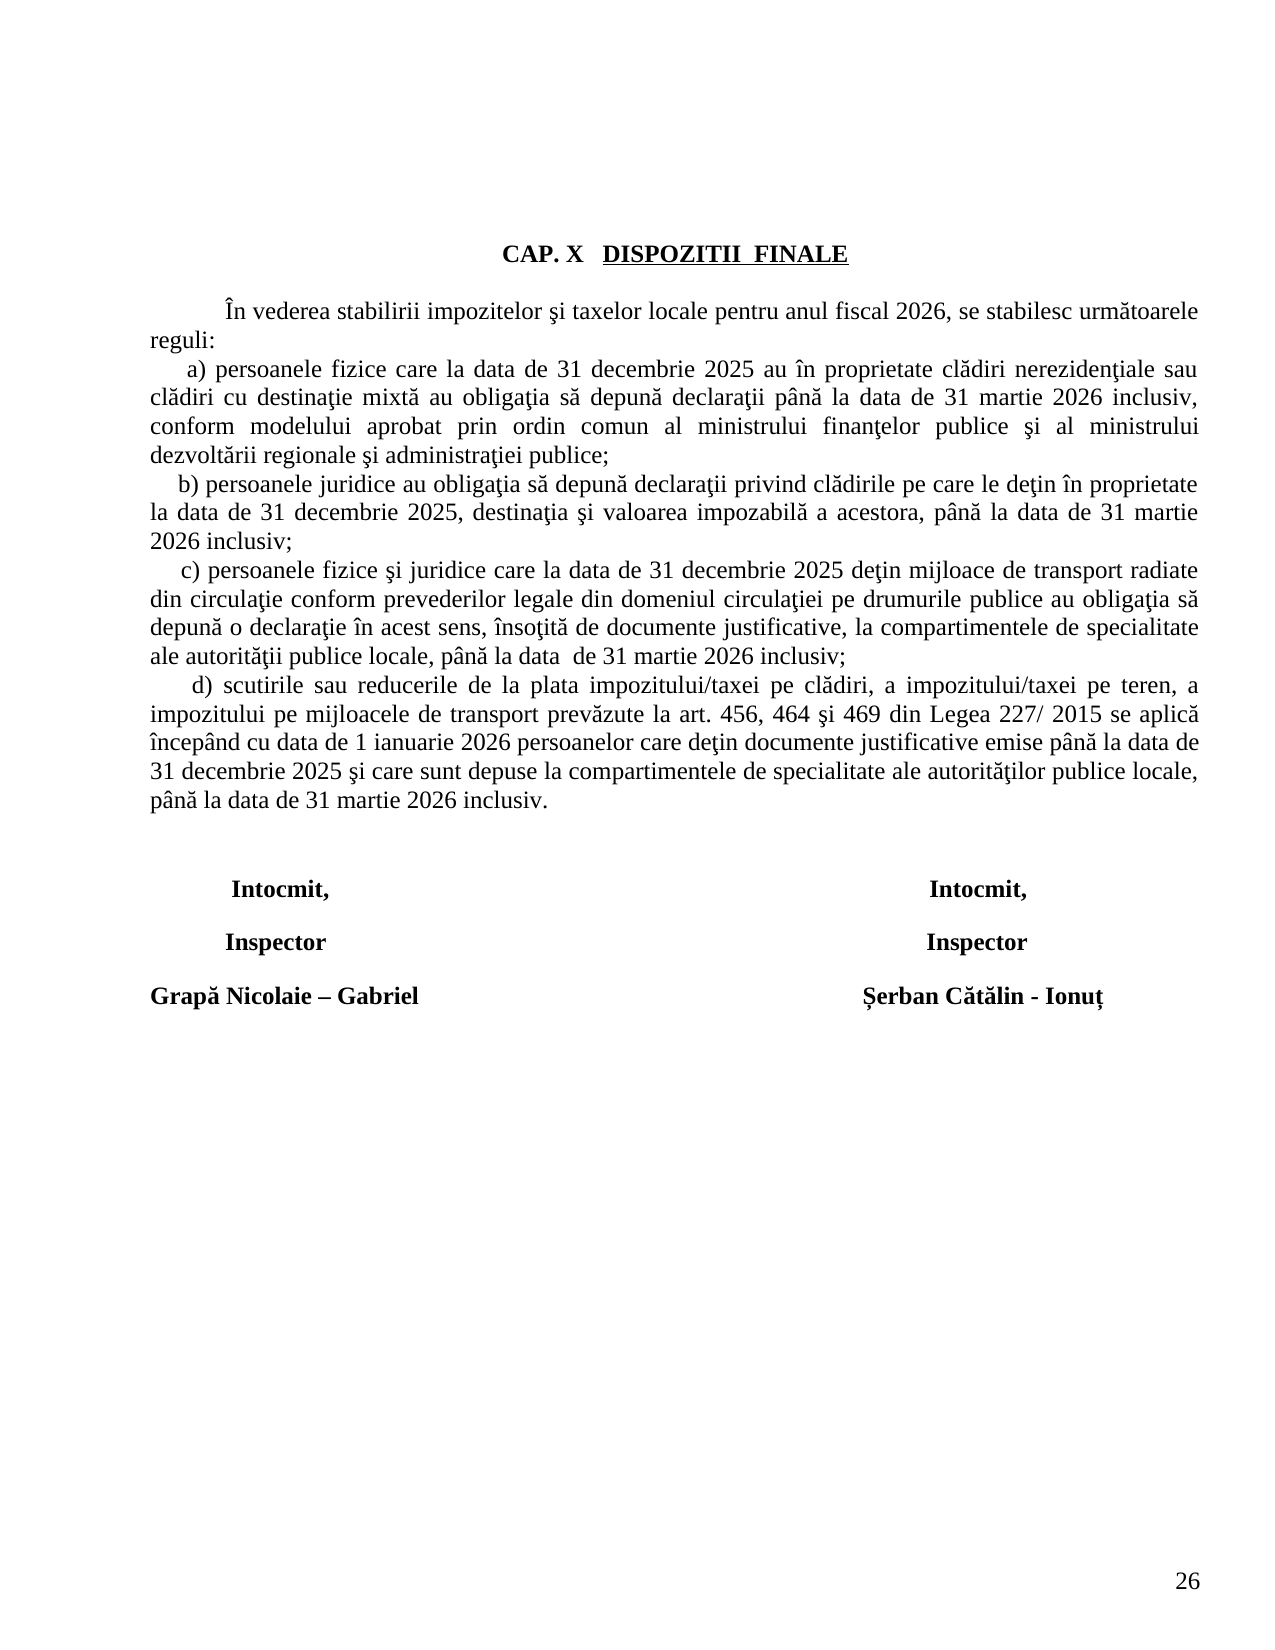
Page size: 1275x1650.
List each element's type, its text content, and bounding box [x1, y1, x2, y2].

text c) persoanele fizice şi juridice care la data de 31 decembrie 2025 deţin mijloace de transport radiate din circulaţie conform prevederilor legale din domeniul circulaţiei pe drumurile publice au obligaţia să depună o declaraţie în acest sens, însoţită de documente justificative, la compartimentele de specialitate ale autorităţii publice locale, până la data de 31 martie 2026 inclusiv; [150, 555, 1200, 670]
text Grapă Nicolaie – Gabriel Șerban Cătălin - Ionuț [150, 981, 1200, 1010]
text a) persoanele fizice care la data de 31 decembrie 2025 au în proprietate clădiri nerezidenţiale sau clădiri cu destinaţie mixtă au obligaţia să depună declaraţii până la data de 31 martie 2026 inclusiv, conform modelului aprobat prin ordin comun al ministrului finanţelor publice şi al ministrului dezvoltării regionale şi administraţiei publice; [150, 354, 1200, 469]
text b) persoanele juridice au obligaţia să depună declaraţii privind clădirile pe care le deţin în proprietate la data de 31 decembrie 2025, destinaţia şi valoarea impozabilă a acestora, până la data de 31 martie 2026 inclusiv; [150, 469, 1200, 555]
text Inspector Inspector [150, 927, 1200, 956]
text d) scutirile sau reducerile de la plata impozitului/taxei pe clădiri, a impozitului/taxei pe teren, a impozitului pe mijloacele de transport prevăzute la art. 456, 464 şi 469 din Legea 227/ 2015 se aplică începând cu data de 1 ianuarie 2026 persoanelor care deţin documente justificative emise până la data de 31 decembrie 2025 şi care sunt depuse la compartimentele de specialitate ale autorităţilor publice locale, până la data de 31 martie 2026 inclusiv. [150, 670, 1200, 814]
text CAP. X DISPOZITII FINALE [150, 239, 1200, 267]
text Intocmit, Intocmit, [150, 874, 1200, 902]
text În vederea stabilirii impozitelor şi taxelor locale pentru anul fiscal 2026, se stabilesc următoarele reguli: [150, 296, 1200, 354]
